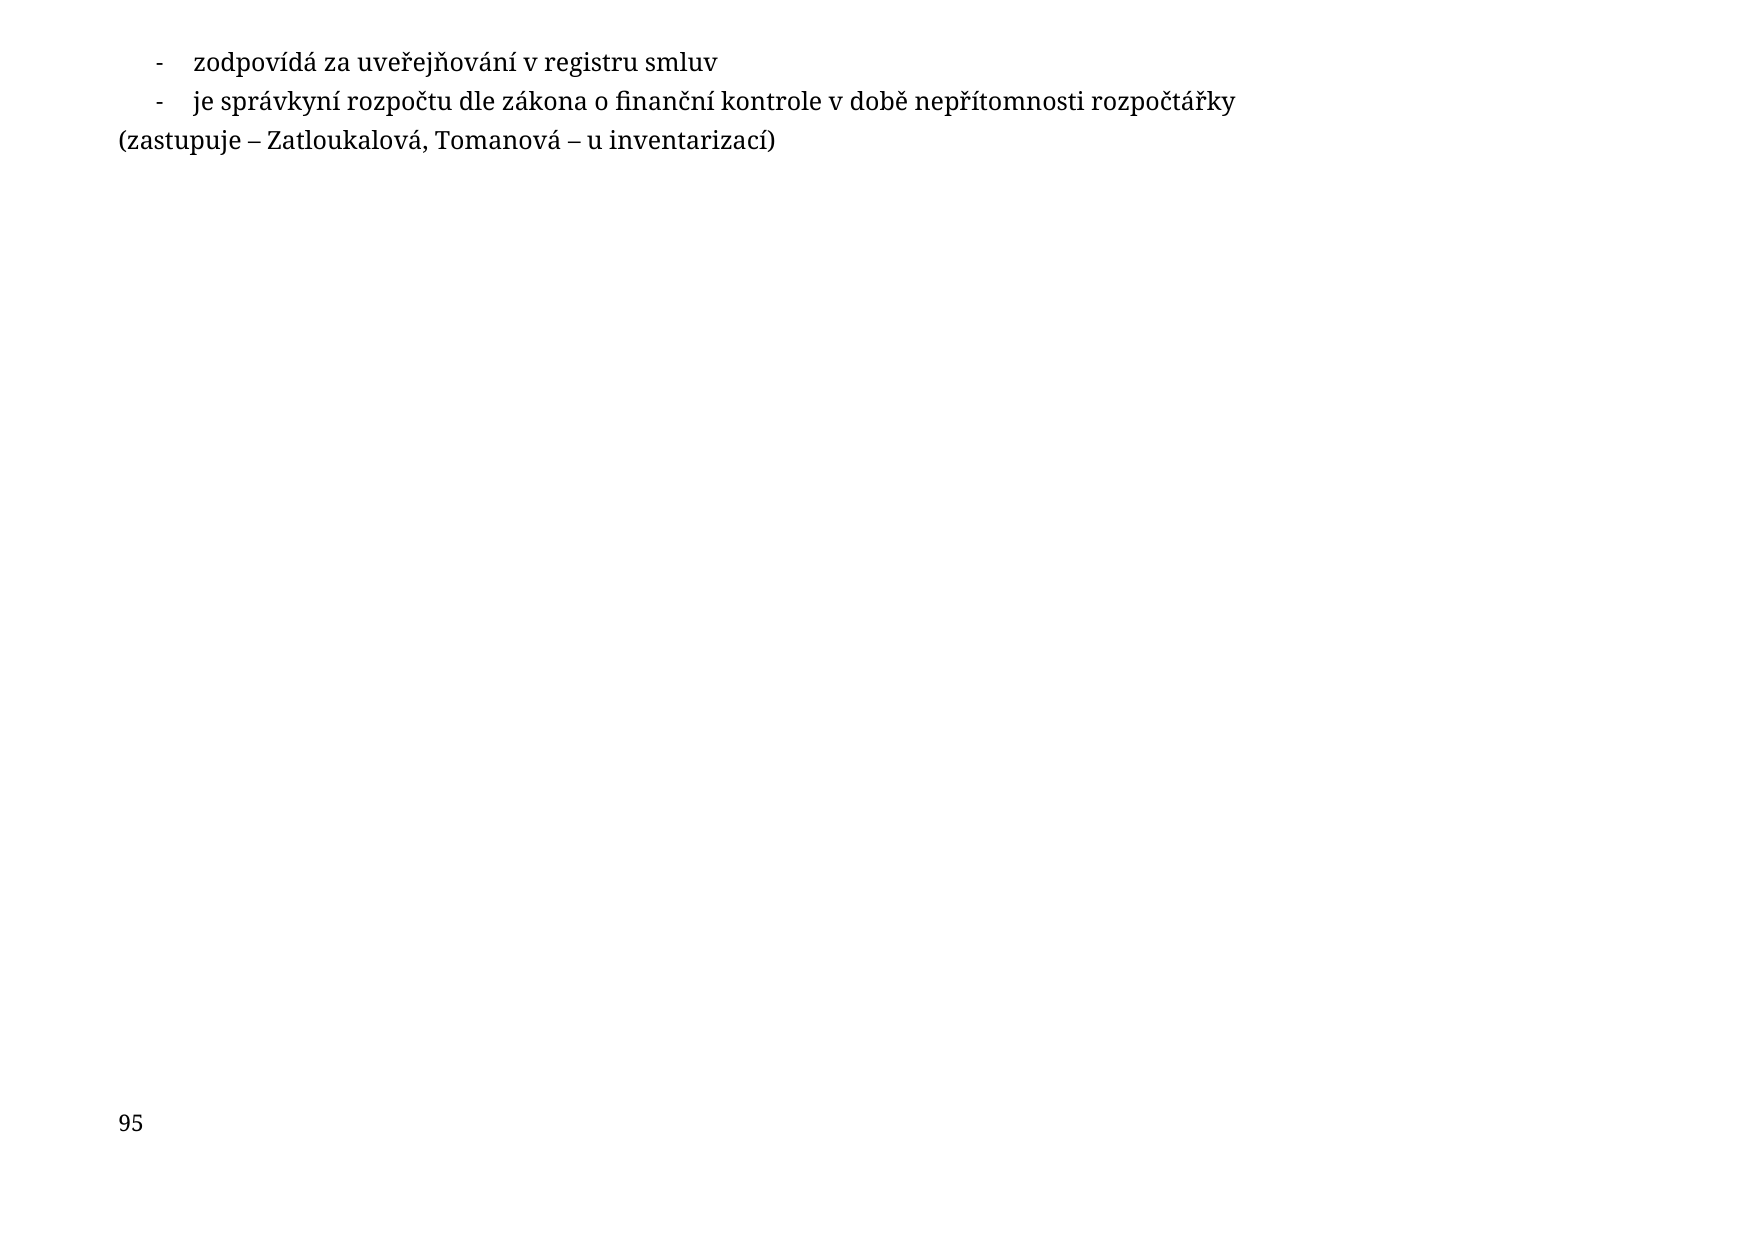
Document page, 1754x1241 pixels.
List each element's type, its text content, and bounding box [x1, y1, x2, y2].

list zodpovídá za uveřejňování v registru smluv [156, 44, 1654, 78]
text (zastupuje – Zatloukalová, Tomanová – u inventarizací) [118, 123, 1654, 157]
list je správkyní rozpočtu dle zákona o finanční kontrole v době nepřítomnosti rozpočtářky [156, 83, 1654, 118]
